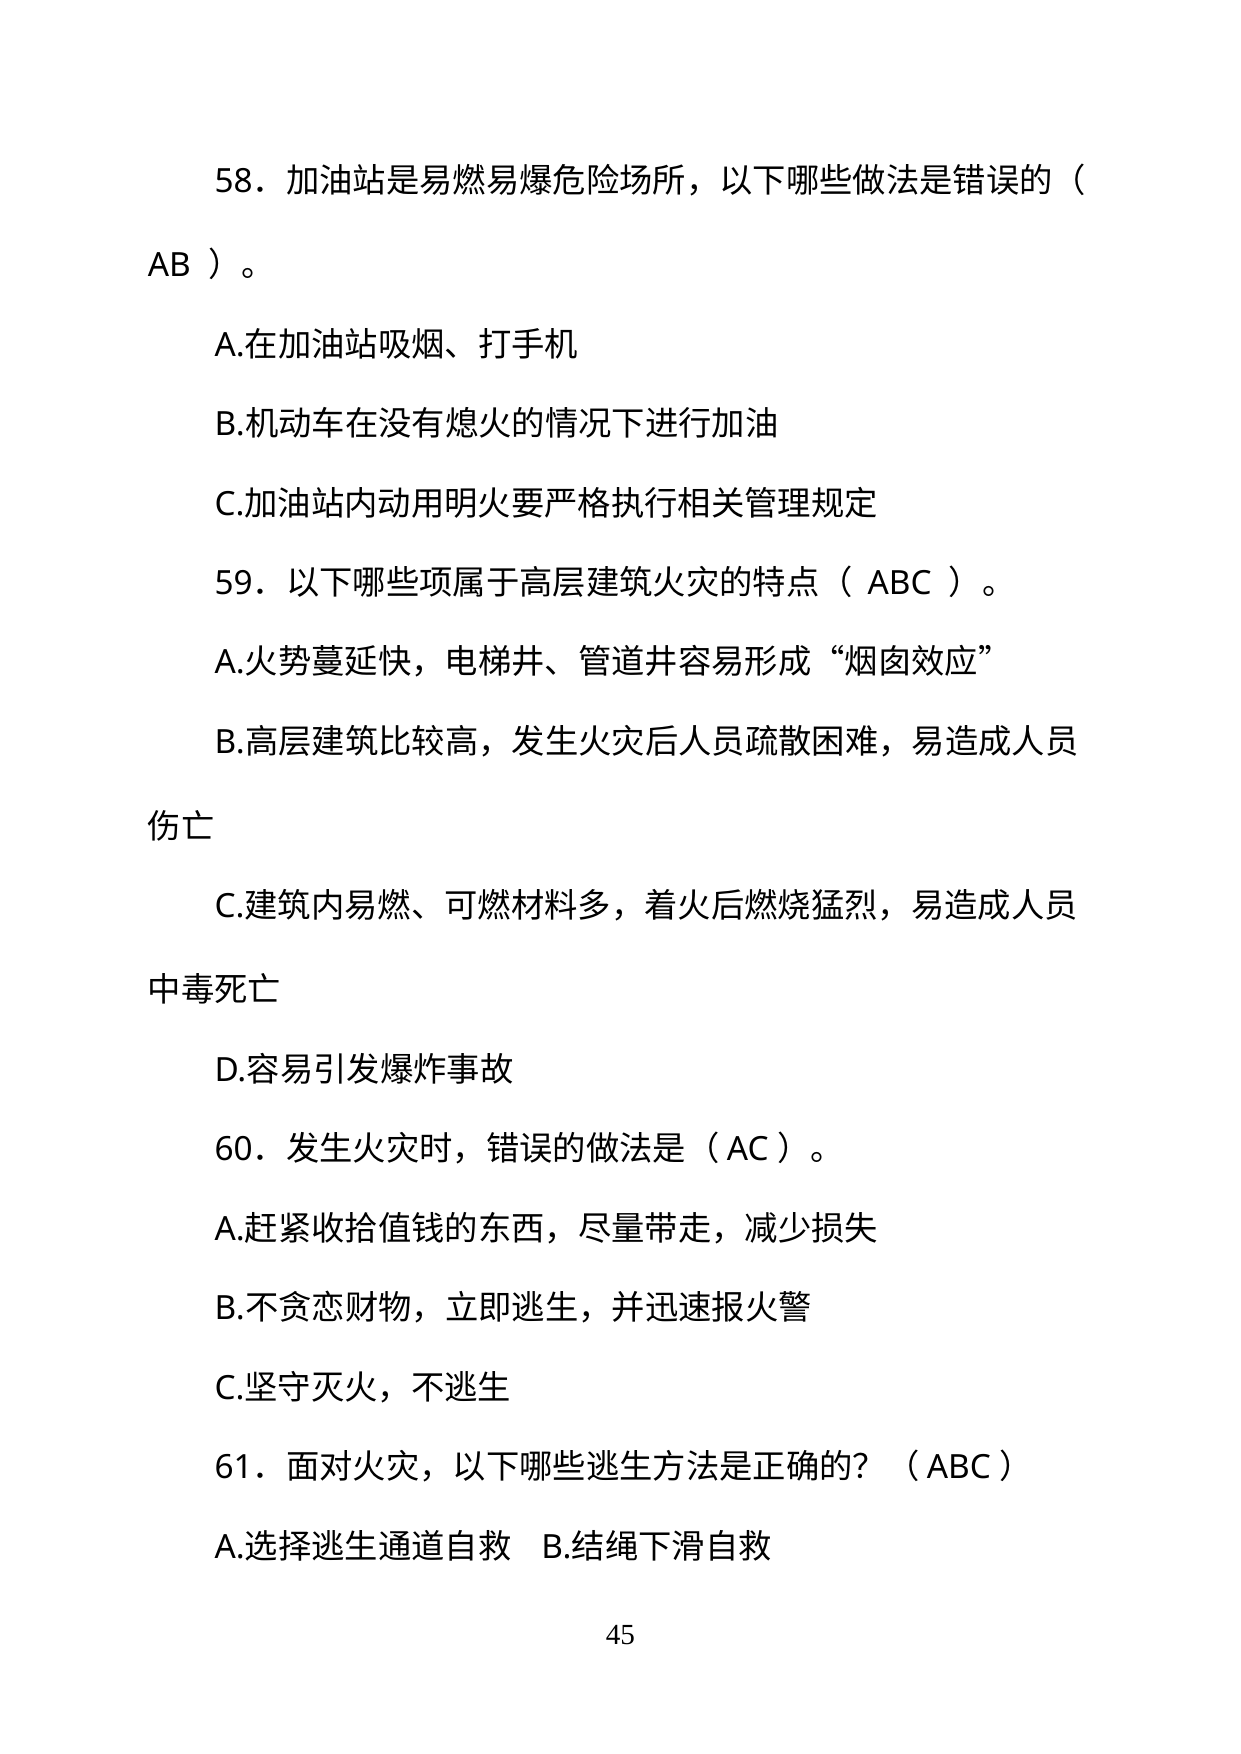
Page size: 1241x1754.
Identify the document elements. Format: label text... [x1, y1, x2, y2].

text C.加油站内动用明火要严格执行相关管理规定 [148, 468, 1092, 533]
text B.机动车在没有熄火的情况下进行加油 [148, 389, 1092, 454]
text A.赶紧收拾值钱的东西，尽量带走，减少损失 [148, 1193, 1092, 1258]
text 58．加油站是易燃易爆危险场所，以下哪些做法是错误的（ AB ）。 [148, 145, 1092, 295]
text A.在加油站吸烟、打手机 [148, 309, 1092, 374]
text C.坚守灭火，不逃生 [148, 1352, 1092, 1417]
text A.火势蔓延快，电梯井、管道井容易形成“烟囱效应” [148, 627, 1092, 692]
text D.容易引发爆炸事故 [148, 1034, 1092, 1099]
text C.建筑内易燃、可燃材料多，着火后燃烧猛烈，易造成人员中毒死亡 [148, 870, 1092, 1020]
text 61．面对火灾，以下哪些逃生方法是正确的？（ ABC ） [148, 1432, 1092, 1497]
text A.选择逃生通道自救 B.结绳下滑自救 [148, 1511, 1092, 1576]
text 60．发生火灾时，错误的做法是（ AC ）。 [148, 1114, 1092, 1179]
text B.高层建筑比较高，发生火灾后人员疏散困难，易造成人员伤亡 [148, 707, 1092, 856]
text B.不贪恋财物，立即逃生，并迅速报火警 [148, 1273, 1092, 1338]
text 59．以下哪些项属于高层建筑火灾的特点（ ABC ）。 [148, 548, 1092, 613]
